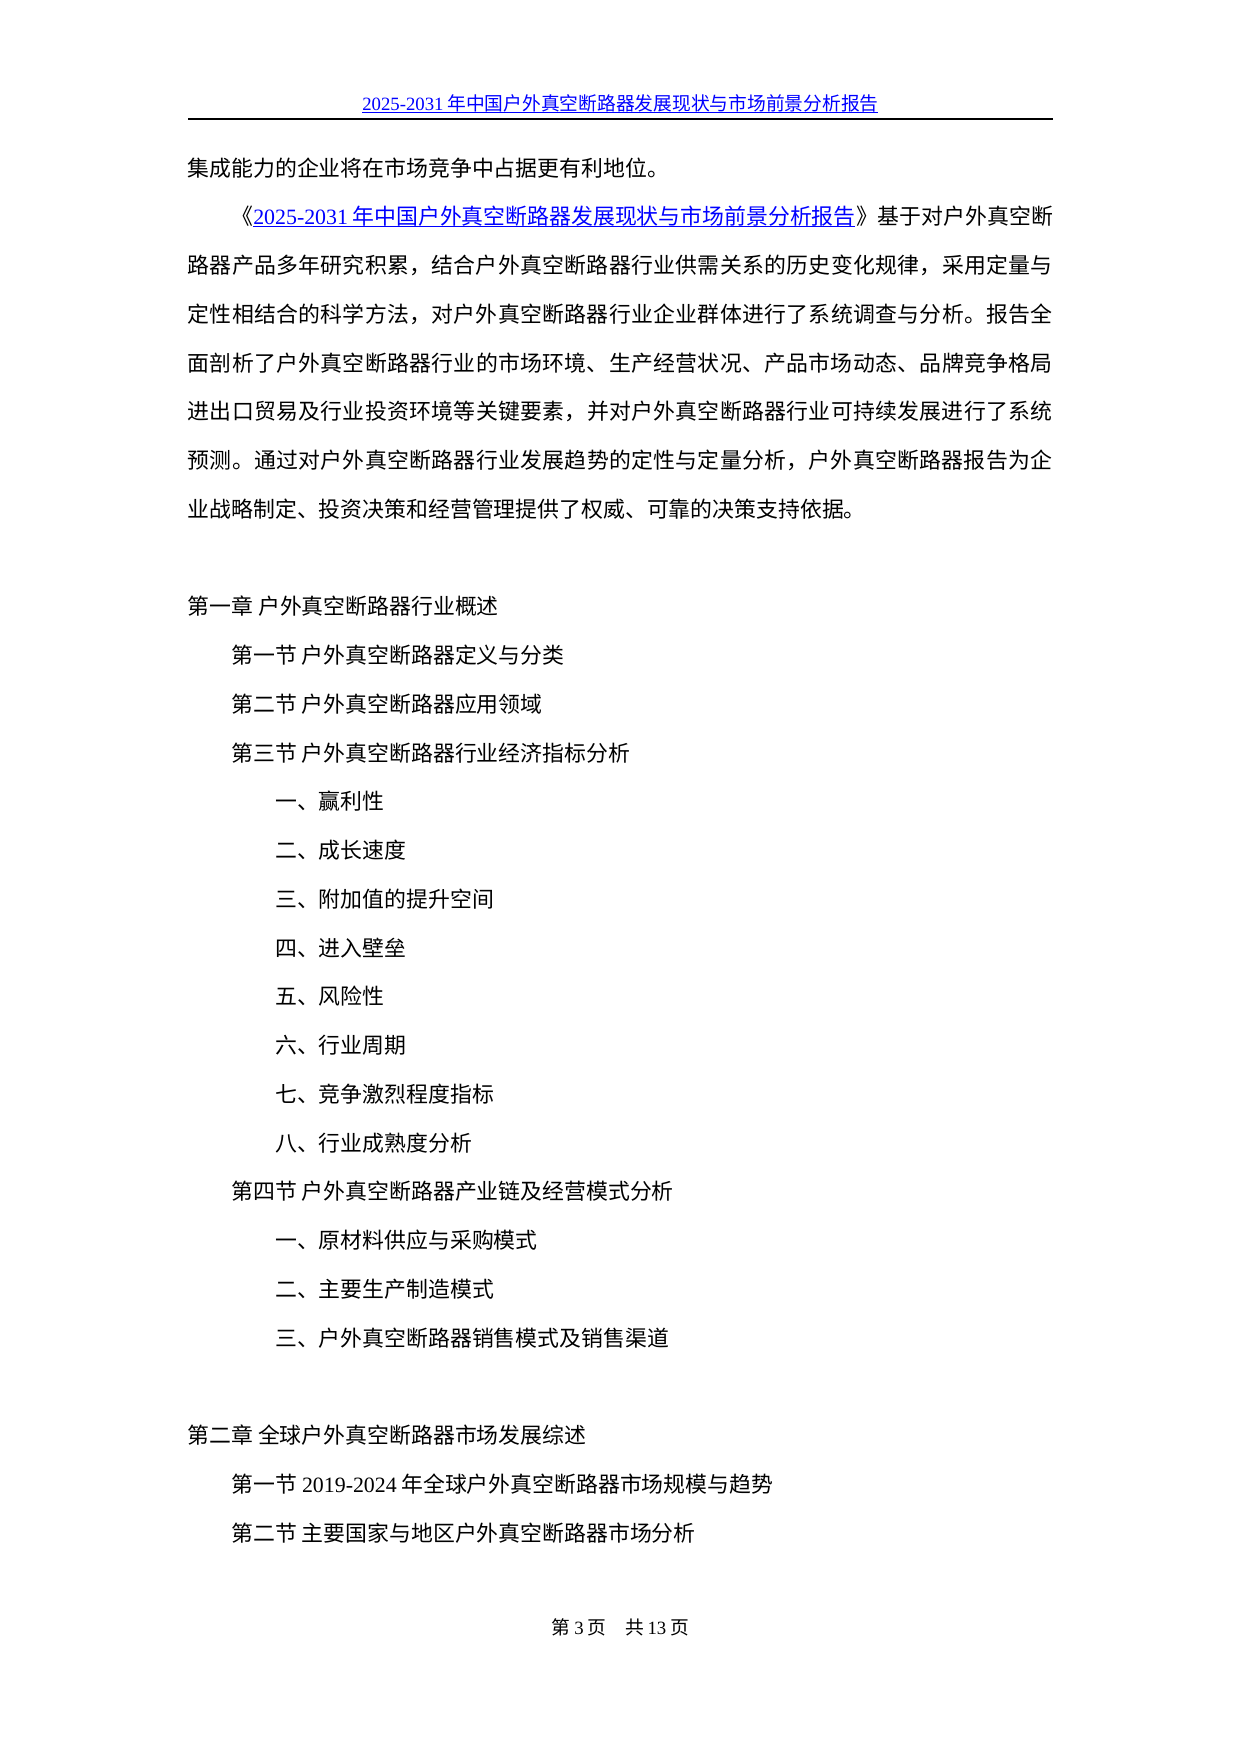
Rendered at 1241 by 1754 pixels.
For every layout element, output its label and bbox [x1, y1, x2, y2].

text [187, 150, 1053, 1548]
